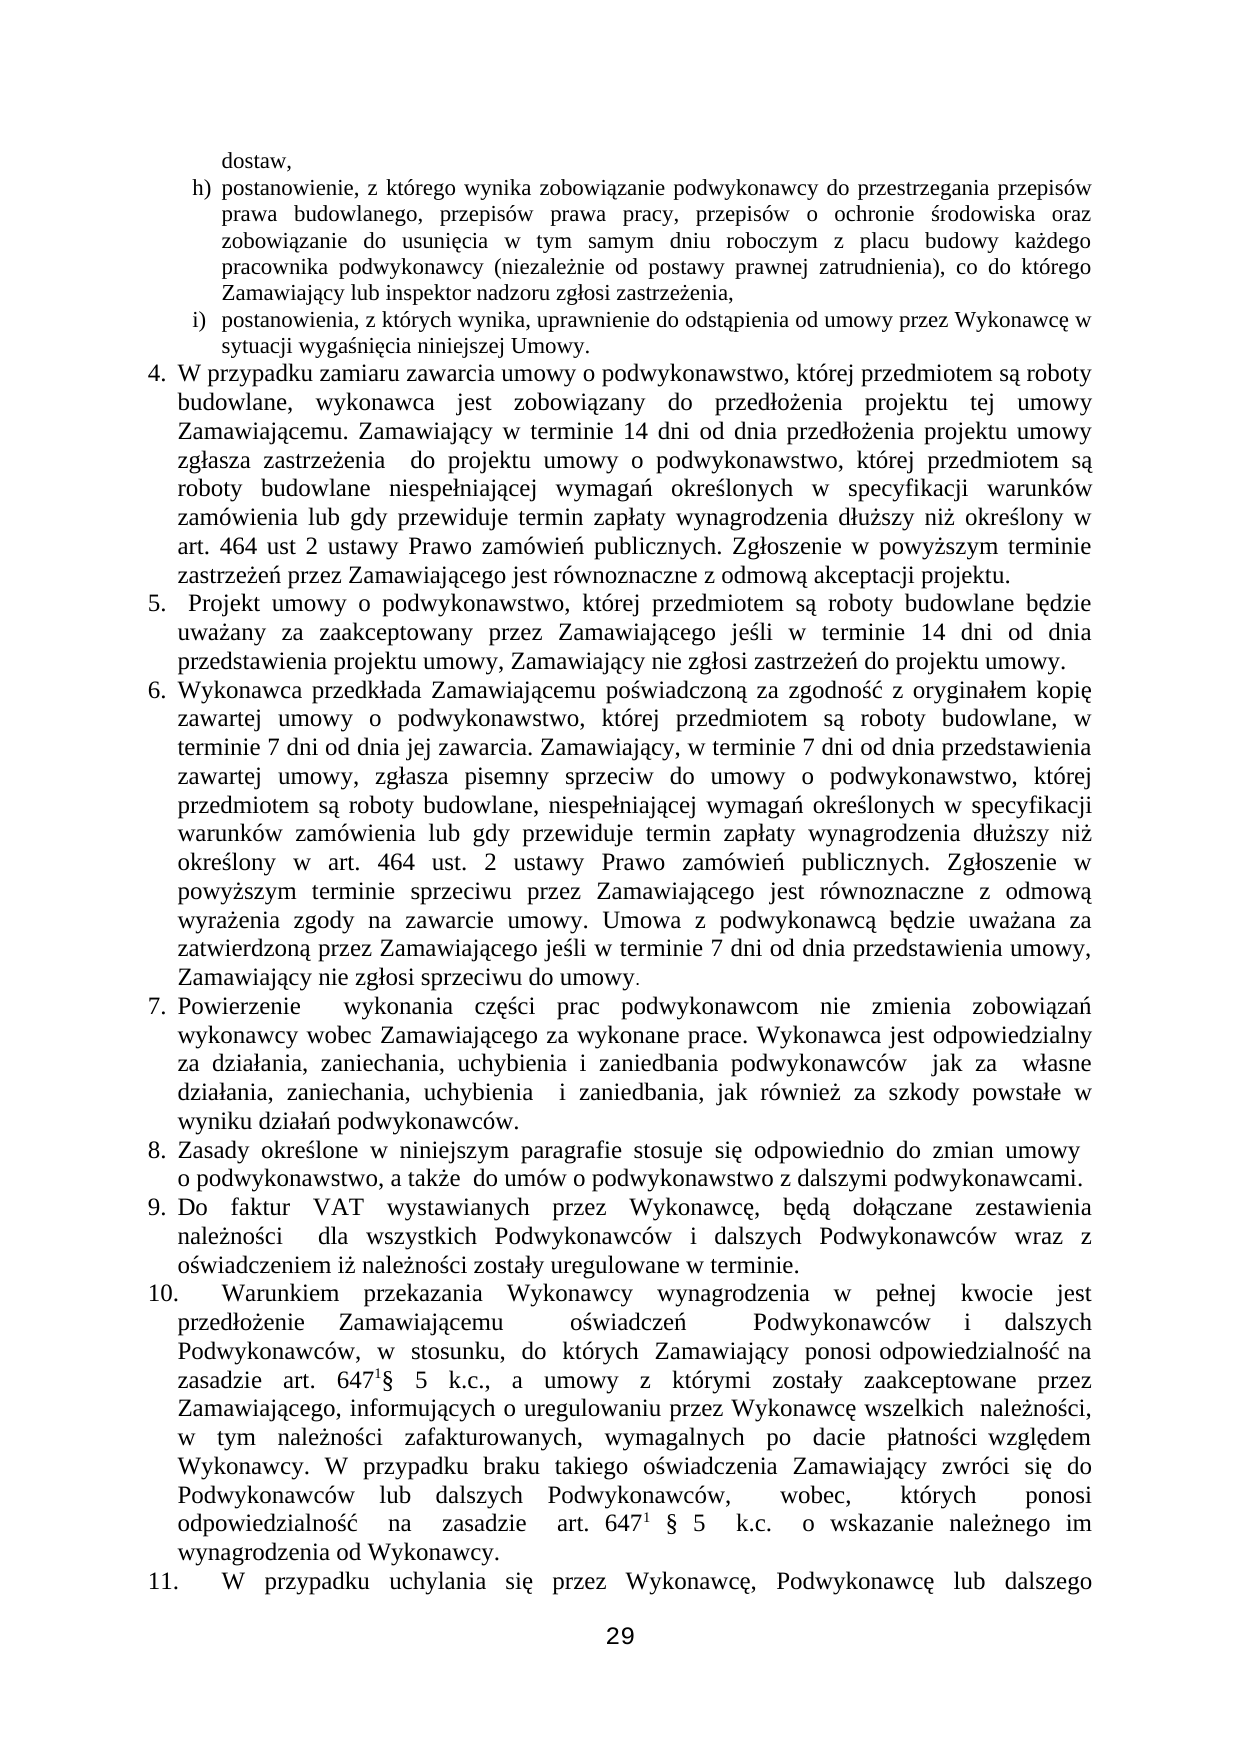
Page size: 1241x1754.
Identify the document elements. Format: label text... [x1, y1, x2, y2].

list Warunkiem przekazania Wykonawcy wynagrodzenia w pełnej kwocie jest przedłożenie Zamawiającemu oświadczeń Podwykonawców i dalszych Podwykonawców, w stosunku, do których Zamawiający ponosi odpowiedzialność na zasadzie art. 6471§ 5 k.c., a umowy z którymi zostały zaakceptowane przez Zamawiającego, informujących o uregulowaniu przez Wykonawcę wszelkich należności, w tym należności zafakturowanych, wymagalnych po dacie płatności względem Wykonawcy. W przypadku braku takiego oświadczenia Zamawiający zwróci się do Podwykonawców lub dalszych Podwykonawców, wobec, których ponosi odpowiedzialność na zasadzie art. 6471 § 5 k.c. o wskazanie należnego im wynagrodzenia od Wykonawcy. [148, 1278, 1093, 1566]
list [192, 148, 1093, 174]
list Powierzenie wykonania części prac podwykonawcom nie zmienia zobowiązań wykonawcy wobec Zamawiającego za wykonane prace. Wykonawca jest odpowiedzialny za działania, zaniechania, uchybienia i zaniedbania podwykonawców jak za własne działania, zaniechania, uchybienia i zaniedbania, jak również za szkody powstałe w wyniku działań podwykonawców. [148, 991, 1093, 1135]
list Wykonawca przedkłada Zamawiającemu poświadczoną za zgodność z oryginałem kopię zawartej umowy o podwykonawstwo, której przedmiotem są roboty budowlane, w terminie 7 dni od dnia jej zawarcia. Zamawiający, w terminie 7 dni od dnia przedstawienia zawartej umowy, zgłasza pisemny sprzeciw do umowy o podwykonawstwo, której przedmiotem są roboty budowlane, niespełniającej wymagań określonych w specyfikacji warunków zamówienia lub gdy przewiduje termin zapłaty wynagrodzenia dłuższy niż określony w art. 464 ust. 2 ustawy Prawo zamówień publicznych. Zgłoszenie w powyższym terminie sprzeciwu przez Zamawiającego jest równoznaczne z odmową wyrażenia zgody na zawarcie umowy. Umowa z podwykonawcą będzie uważana za zatwierdzoną przez Zamawiającego jeśli w terminie 7 dni od dnia przedstawienia umowy, Zamawiający nie zgłosi sprzeciwu do umowy. [148, 675, 1093, 991]
list W przypadku zamiaru zawarcia umowy o podwykonawstwo, której przedmiotem są roboty budowlane, wykonawca jest zobowiązany do przedłożenia projektu tej umowy Zamawiającemu. Zamawiający w terminie 14 dni od dnia przedłożenia projektu umowy zgłasza zastrzeżenia do projektu umowy o podwykonawstwo, której przedmiotem są roboty budowlane niespełniającej wymagań określonych w specyfikacji warunków zamówienia lub gdy przewiduje termin zapłaty wynagrodzenia dłuższy niż określony w art. 464 ust 2 ustawy Prawo zamówień publicznych. Zgłoszenie w powyższym terminie zastrzeżeń przez Zamawiającego jest równoznaczne z odmową akceptacji projektu. [148, 358, 1093, 588]
list postanowienie, z którego wynika zobowiązanie podwykonawcy do przestrzegania przepisów prawa budowlanego, przepisów prawa pracy, przepisów o ochronie środowiska oraz zobowiązanie do usunięcia w tym samym dniu roboczym z placu budowy każdego pracownika podwykonawcy (niezależnie od postawy prawnej zatrudnienia), co do którego Zamawiający lub inspektor nadzoru zgłosi zastrzeżenia, [192, 174, 1093, 306]
list postanowienia, z których wynika, uprawnienie do odstąpienia od umowy przez Wykonawcę w sytuacji wygaśnięcia niniejszej Umowy. [192, 306, 1093, 358]
list Do faktur VAT wystawianych przez Wykonawcę, będą dołączane zestawienia należności dla wszystkich Podwykonawców i dalszych Podwykonawców wraz z oświadczeniem iż należności zostały uregulowane w terminie. [148, 1192, 1093, 1278]
list Projekt umowy o podwykonawstwo, której przedmiotem są roboty budowlane będzie uważany za zaakceptowany przez Zamawiającego jeśli w terminie 14 dni od dnia przedstawienia projektu umowy, Zamawiający nie zgłosi zastrzeżeń do projektu umowy. [148, 588, 1093, 675]
list Zasady określone w niniejszym paragrafie stosuje się odpowiednio do zmian umowy o podwykonawstwo, a także do umów o podwykonawstwo z dalszymi podwykonawcami. [148, 1135, 1093, 1192]
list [148, 1566, 1093, 1595]
